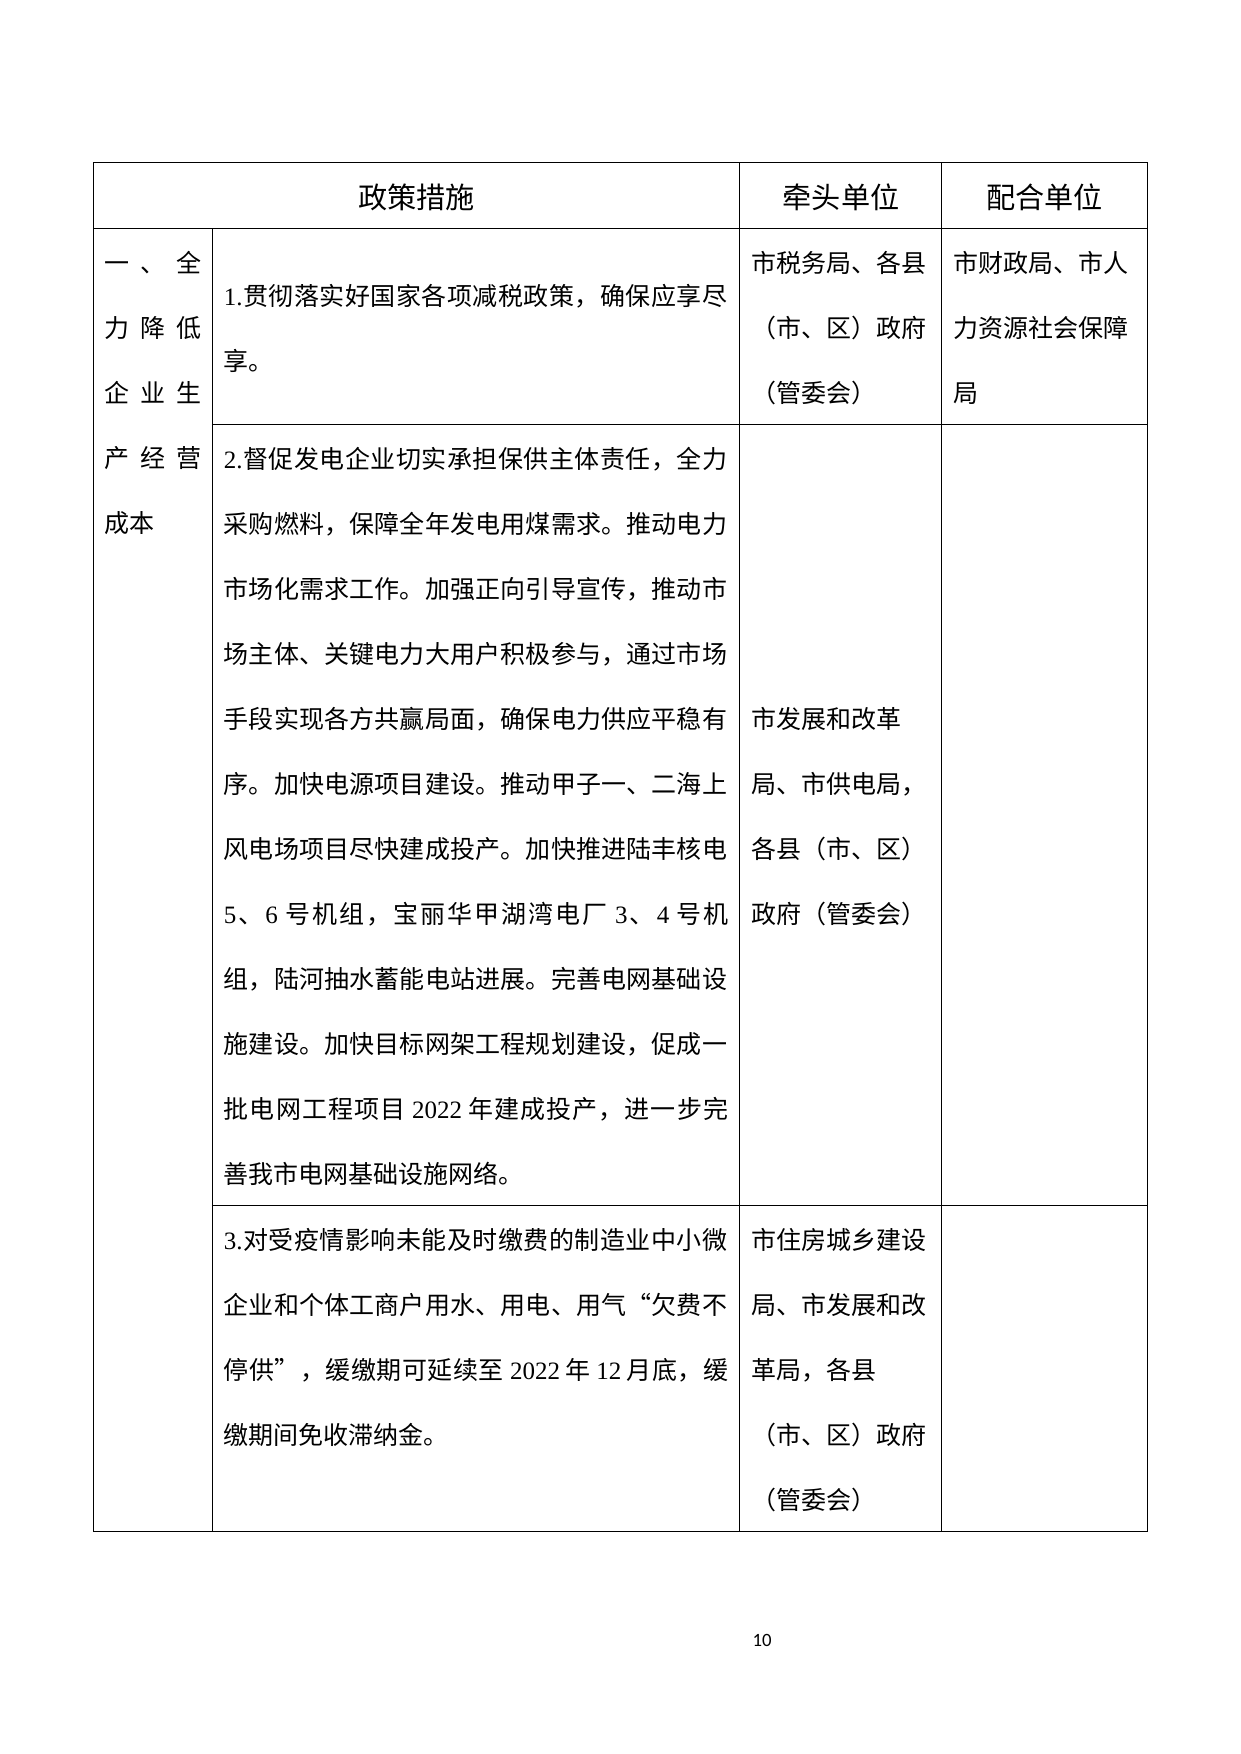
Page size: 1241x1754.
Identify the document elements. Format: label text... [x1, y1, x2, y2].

table_cell 3.对受疫情影响未能及时缴费的制造业中小微企业和个体工商户用水、用电、用气“欠费不停供”，缓缴期可延续至2022年12月底，缓缴期间免收滞纳金。 [213, 1206, 739, 1531]
table_cell 市税务局、各县（市、区）政府（管委会） [740, 229, 941, 424]
table_cell [942, 1206, 1147, 1531]
table_cell 市财政局、市人力资源社会保障局 [942, 229, 1147, 424]
table_header 牵头单位 [740, 163, 941, 228]
table_cell [942, 425, 1147, 1205]
table_cell 2.督促发电企业切实承担保供主体责任，全力采购燃料，保障全年发电用煤需求。推动电力市场化需求工作。加强正向引导宣传，推动市场主体、关键电力大用户积极参与，通过市场手段实现各方共赢局面，确保电力供应平稳有序。加快电源项目建设。推动甲子一、二海上风电场项目尽快建成投产。加快推进陆丰核电5、6号机组，宝丽华甲湖湾电厂3、4号机组，陆河抽水蓄能电站进展。完善电网基础设施建设。加快目标网架工程规划建设，促成一批电网工程项目2022年建成投产，进一步完善我市电网基础设施网络。 [213, 425, 739, 1205]
table_header 配合单位 [942, 163, 1147, 228]
table_cell 1.贯彻落实好国家各项减税政策，确保应享尽享。 [213, 229, 739, 424]
table_header 政策措施 [94, 163, 739, 228]
table_cell 市住房城乡建设局、市发展和改革局，各县（市、区）政府（管委会） [740, 1206, 941, 1531]
table_cell 一、全力降低企业生产经营成本 [94, 229, 212, 1531]
table_cell 市发展和改革局、市供电局，各县（市、区）政府（管委会） [740, 425, 941, 1205]
